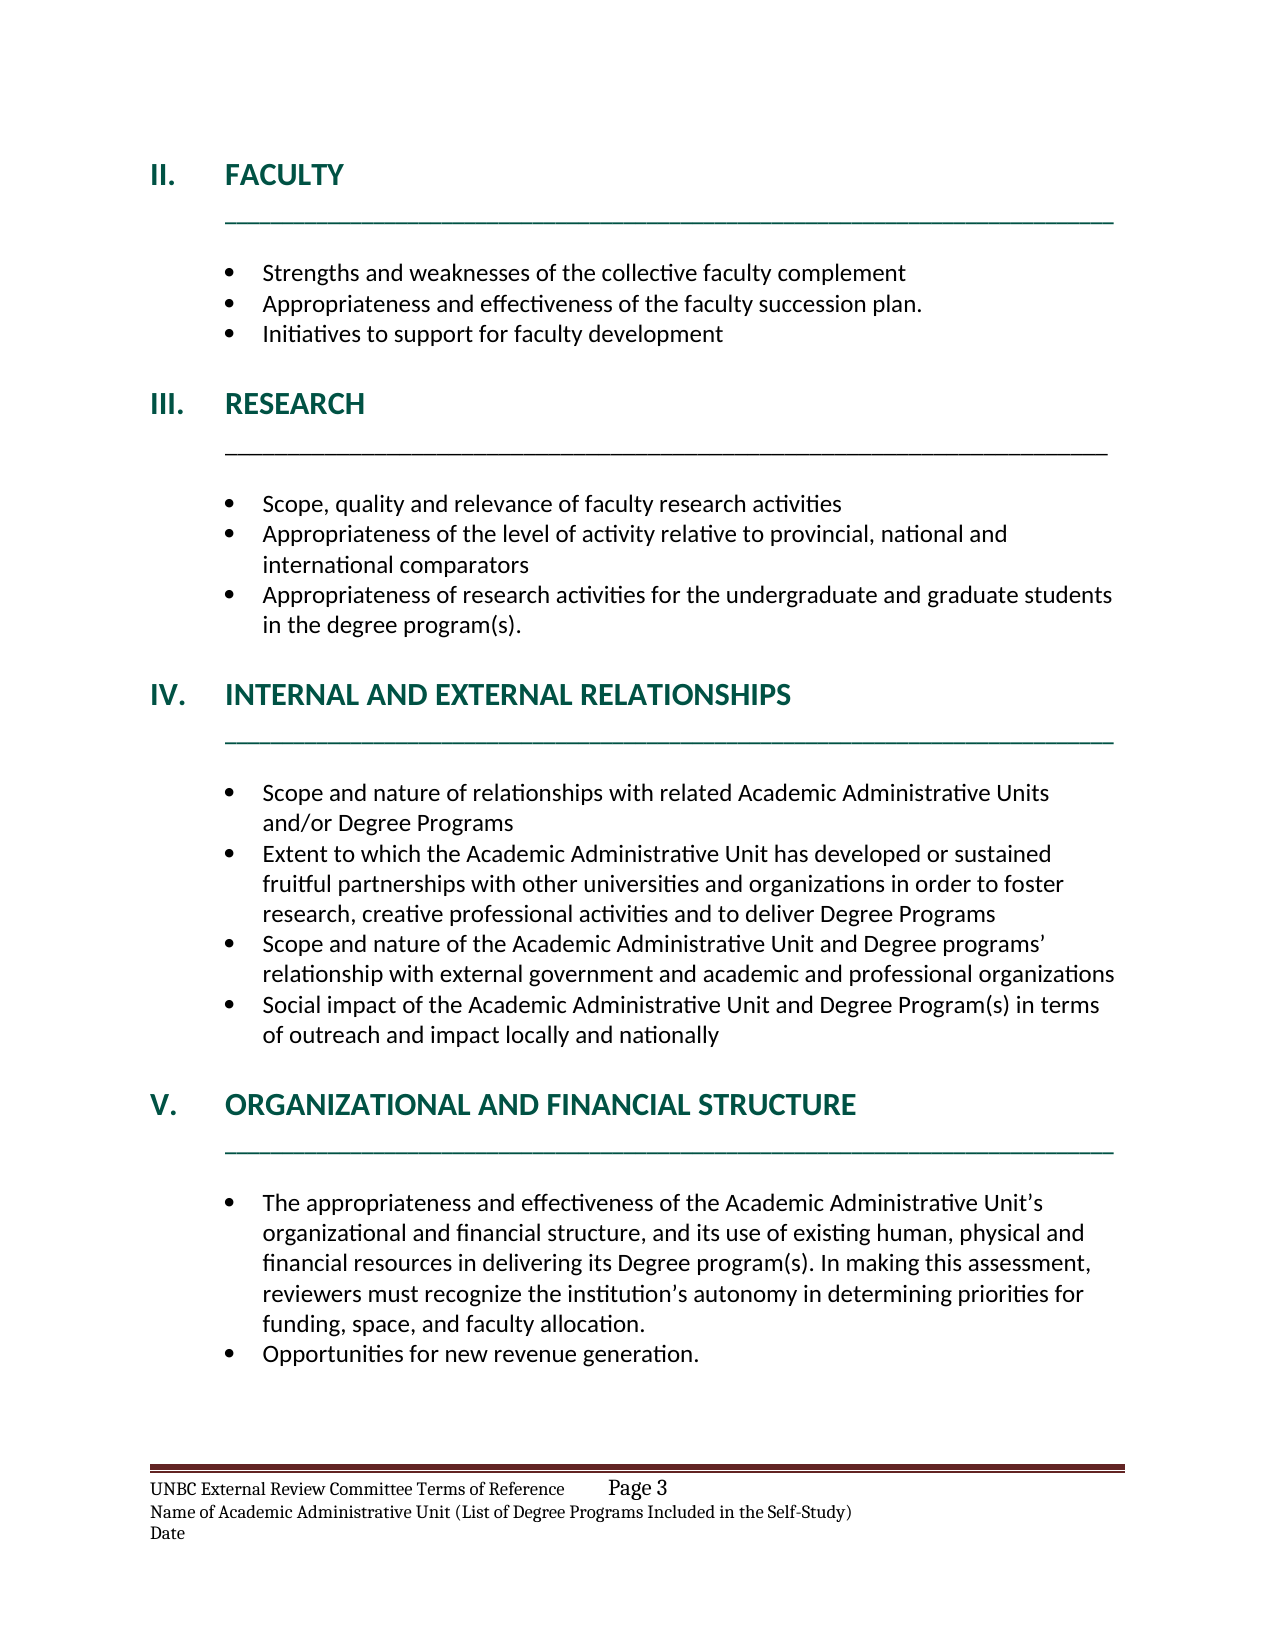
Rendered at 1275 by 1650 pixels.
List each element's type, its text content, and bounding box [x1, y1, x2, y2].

list Appropriateness of research activities for the undergraduate and graduate students in the degree program(s). [225, 579, 1125, 639]
text ______________________________________________________________________________ [225, 1129, 1125, 1157]
subtitle FACULTY [150, 154, 1125, 194]
list Scope, quality and relevance of faculty research activities [225, 488, 1125, 519]
list The appropriateness and effectiveness of the Academic Administrative Unit’s organizational and financial structure, and its use of existing human, physical and financial resources in delivering its Degree program(s). In making this assessment, reviewers must recognize the institution’s autonomy in determining priorities for funding, space, and faculty allocation. [225, 1187, 1125, 1338]
list Extent to which the Academic Administrative Unit has developed or sustained fruitful partnerships with other universities and organizations in order to foster research, creative professional activities and to deliver Degree Programs [225, 838, 1125, 928]
list Initiatives to support for faculty development [225, 318, 1125, 348]
text ______________________________________________________________________________ [225, 199, 1125, 227]
list Strengths and weaknesses of the collective faculty complement [225, 258, 1125, 288]
list Social impact of the Academic Administrative Unit and Degree Program(s) in terms of outreach and impact locally and nationally [225, 989, 1125, 1049]
list Scope and nature of relationships with related Academic Administrative Units and/or Degree Programs [225, 777, 1125, 838]
text _______________________________________________________________________ [225, 428, 1125, 458]
list Appropriateness and effectiveness of the faculty succession plan. [225, 288, 1125, 318]
subtitle INTERNAL AND EXTERNAL RELATIONSHIPS [150, 674, 1125, 713]
subtitle RESEARCH [150, 383, 1125, 422]
subtitle ORGANIZATIONAL AND FINANCIAL STRUCTURE [150, 1084, 1125, 1123]
list Appropriateness of the level of activity relative to provincial, national and international comparators [225, 519, 1125, 579]
list Scope and nature of the Academic Administrative Unit and Degree programs’ relationship with external government and academic and professional organizations [225, 928, 1125, 989]
list Opportunities for new revenue generation. [225, 1338, 1125, 1368]
text ______________________________________________________________________________ [225, 719, 1125, 747]
